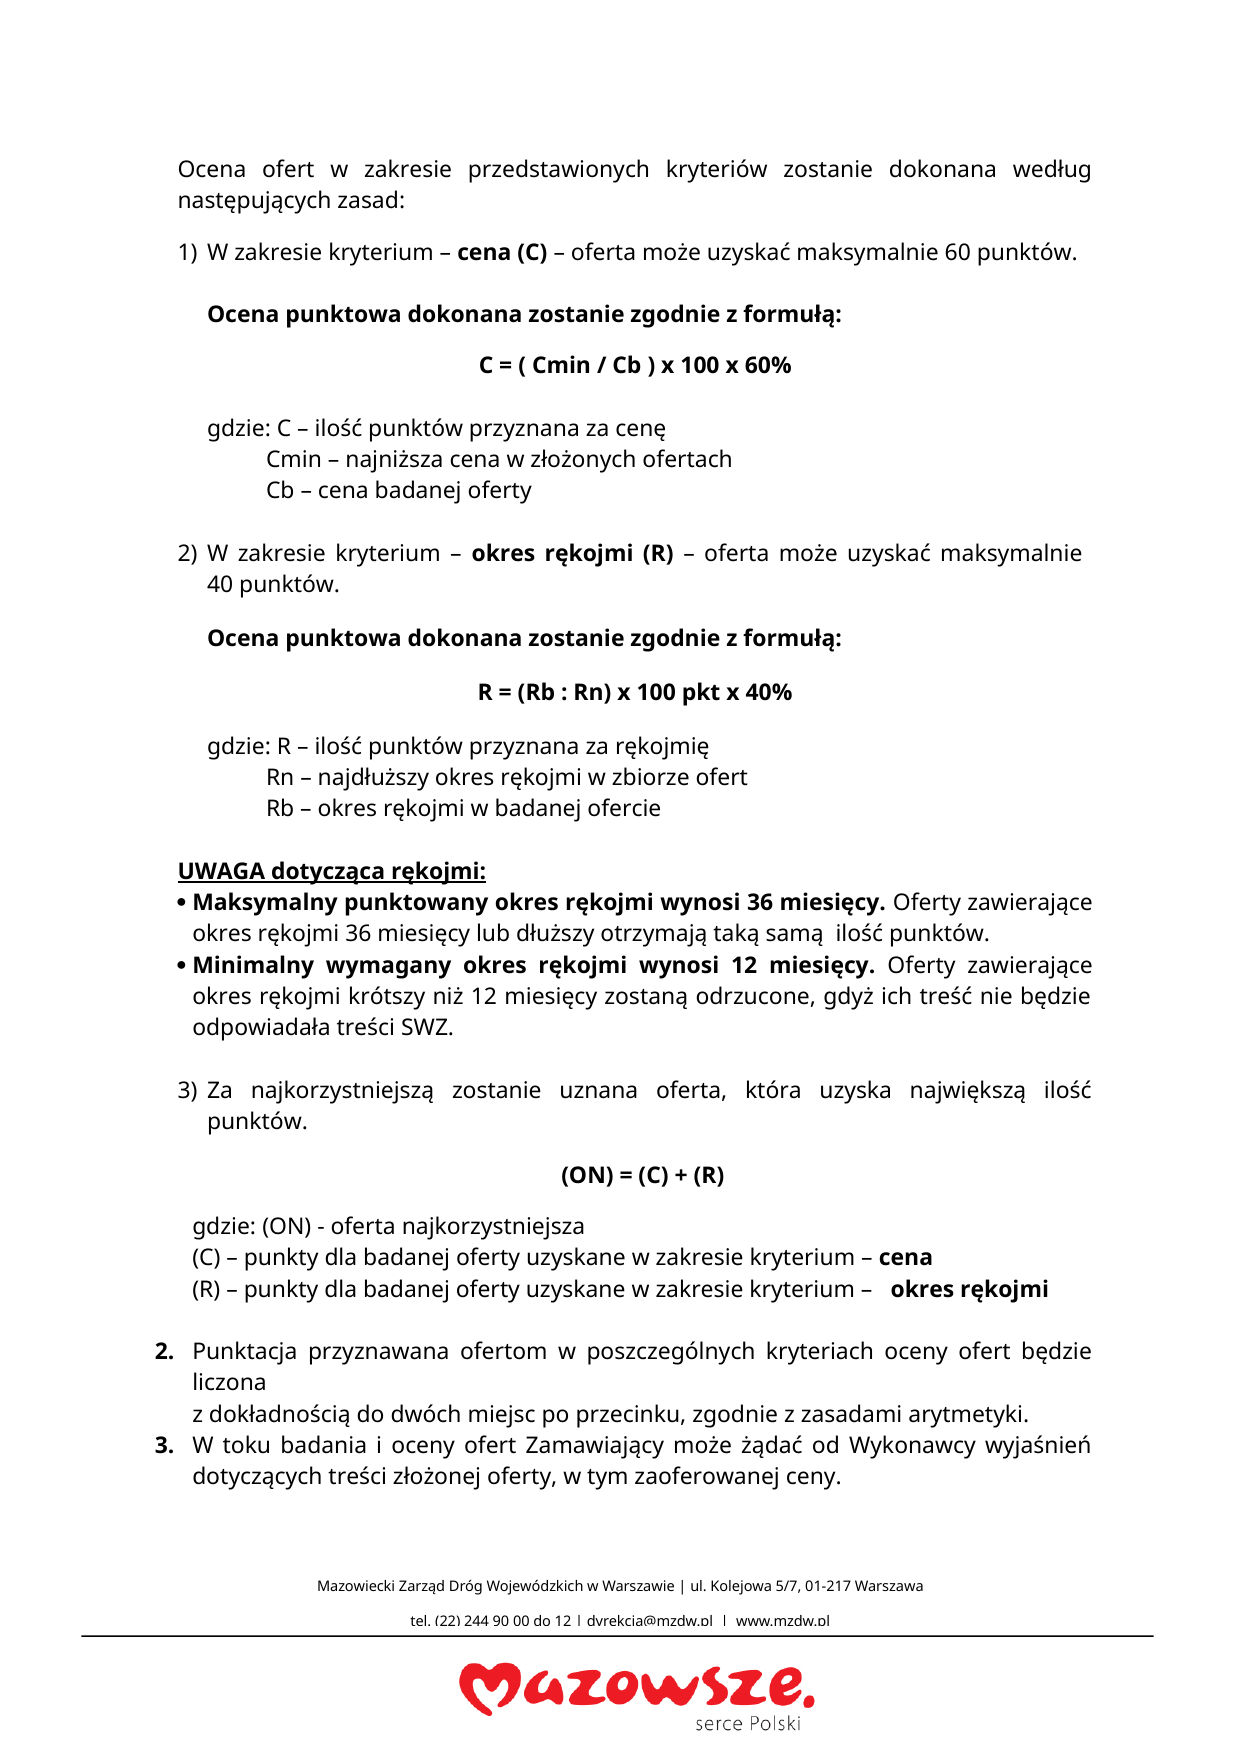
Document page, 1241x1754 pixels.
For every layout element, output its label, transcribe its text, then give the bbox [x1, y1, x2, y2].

picture [0, 1622, 1236, 1754]
text Rn – najdłuższy okres rękojmi w zbiorze ofert [266, 761, 1093, 792]
text gdzie: R – ilość punktów przyznana za rękojmię [207, 730, 1093, 761]
text (C) – punkty dla badanej oferty uzyskane w zakresie kryterium – cena [192, 1241, 1093, 1272]
text C = ( Cmin / Cb ) x 100 x 60% [177, 349, 1093, 381]
text Ocena ofert w zakresie przedstawionych kryteriów zostanie dokonana według następujących zasad: [177, 153, 1093, 216]
text gdzie: (ON) - oferta najkorzystniejsza [192, 1210, 1093, 1241]
text UWAGA dotycząca rękojmi: [177, 855, 1093, 886]
list W zakresie kryterium – cena (C) – oferta może uzyskać maksymalnie 60 punktów. [177, 236, 1093, 267]
text Cmin – najniższa cena w złożonych ofertach [266, 443, 1093, 474]
text Ocena punktowa dokonana zostanie zgodnie z formułą: [207, 298, 1093, 329]
text Cb – cena badanej oferty [266, 474, 1093, 506]
list Punktacja przyznawana ofertom w poszczególnych kryteriach oceny ofert będzie liczona z dokładnością do dwóch miejsc po przecinku, zgodnie z zasadami arytmetyki. [154, 1335, 1093, 1429]
list W zakresie kryterium – okres rękojmi (R) – oferta może uzyskać maksymalnie 40 punktów. [177, 537, 1093, 599]
list Minimalny wymagany okres rękojmi wynosi 12 miesięcy. Oferty zawierające okres rękojmi krótszy niż 12 miesięcy zostaną odrzucone, gdyż ich treść nie będzie odpowiadała treści SWZ. [177, 949, 1093, 1042]
list Maksymalny punktowany okres rękojmi wynosi 36 miesięcy. Oferty zawierające okres rękojmi 36 miesięcy lub dłuższy otrzymają taką samą ilość punktów. [177, 886, 1093, 949]
text gdzie: C – ilość punktów przyznana za cenę [207, 412, 1093, 443]
text Ocena punktowa dokonana zostanie zgodnie z formułą: [207, 622, 1093, 653]
list Za najkorzystniejszą zostanie uznana oferta, która uzyska największą ilość punktów. [177, 1074, 1093, 1136]
text (R) – punkty dla badanej oferty uzyskane w zakresie kryterium – okres rękojmi [148, 1272, 1093, 1304]
text Rb – okres rękojmi w badanej ofercie [266, 792, 1093, 824]
text R = (Rb : Rn) x 100 pkt x 40% [177, 676, 1093, 707]
text (ON) = (C) + (R) [192, 1159, 1093, 1190]
list W toku badania i oceny ofert Zamawiający może żądać od Wykonawcy wyjaśnień dotyczących treści złożonej oferty, w tym zaoferowanej ceny. [154, 1429, 1093, 1491]
